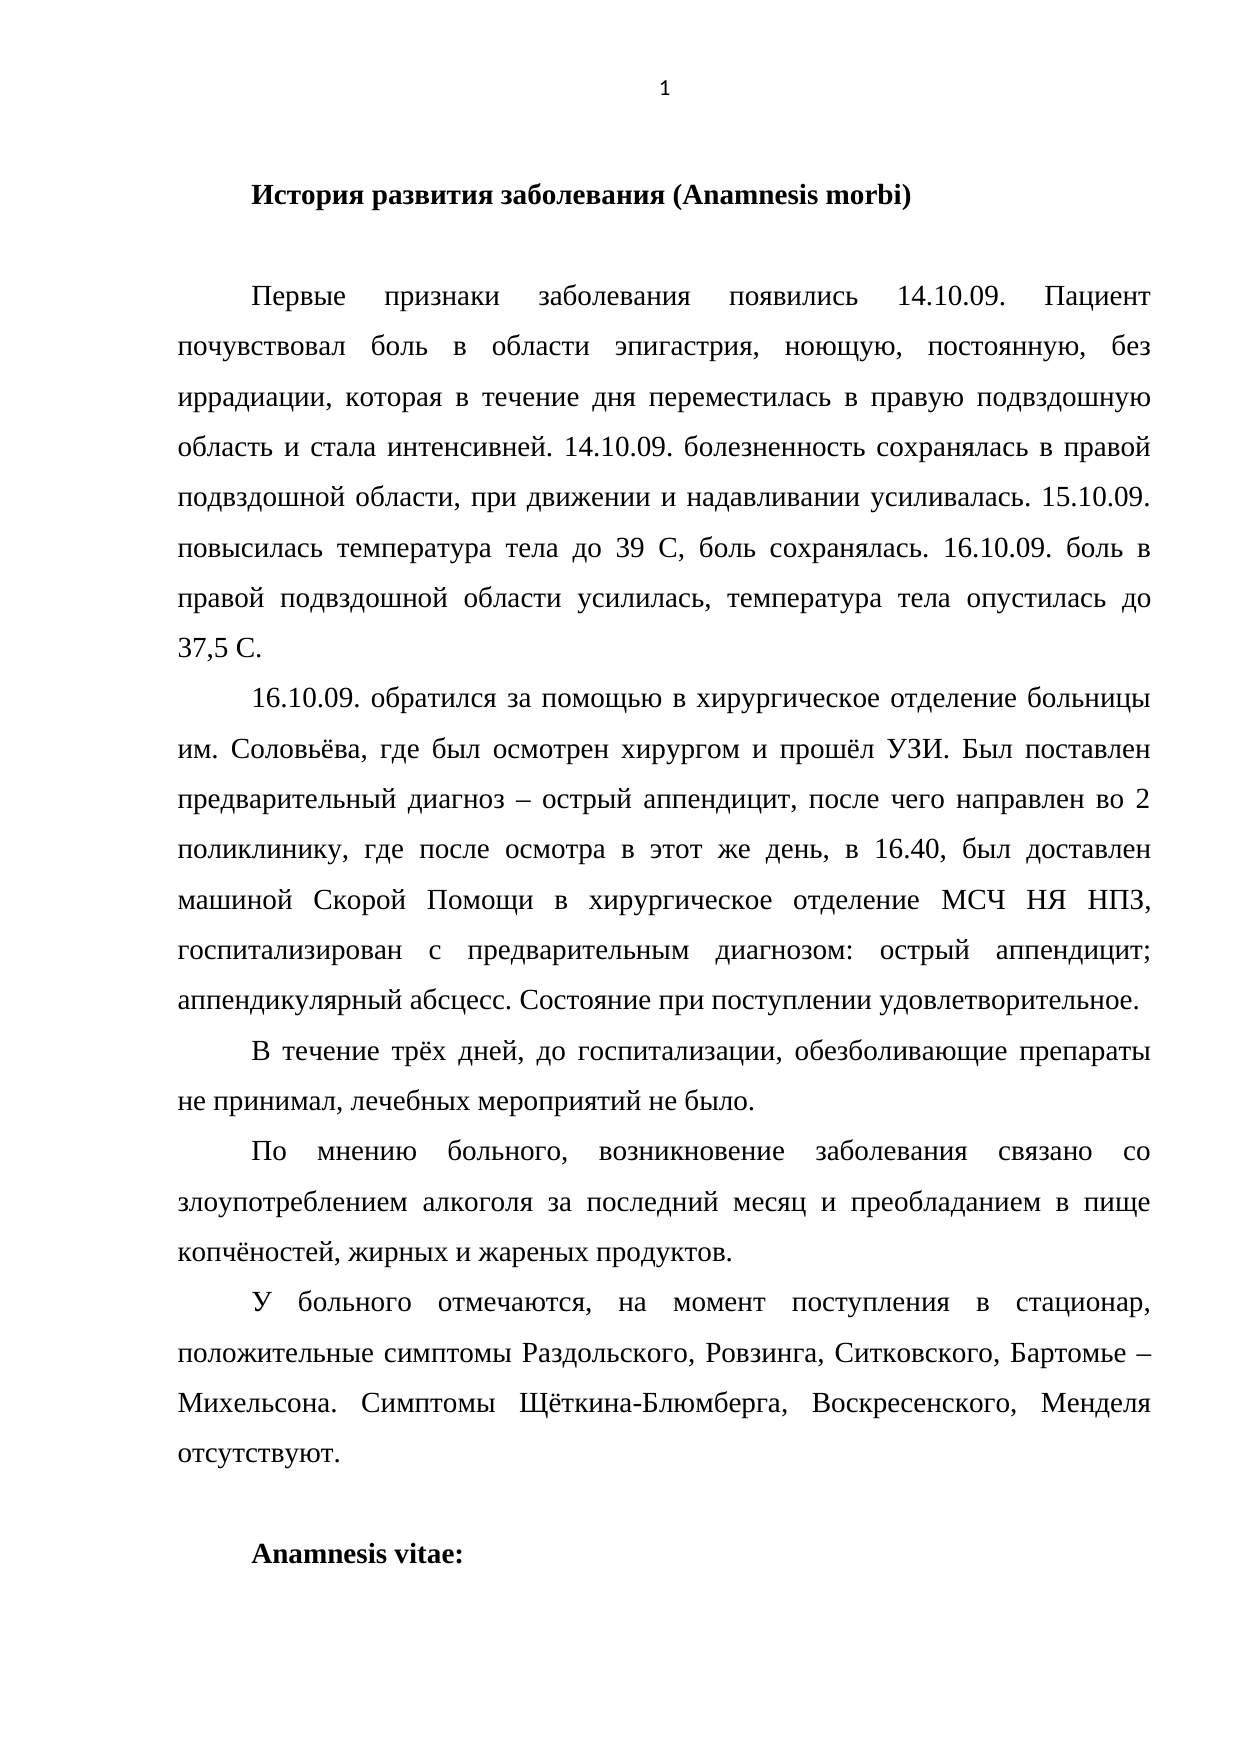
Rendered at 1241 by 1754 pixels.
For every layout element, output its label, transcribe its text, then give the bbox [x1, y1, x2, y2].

text По мнению больного, возникновение заболевания связано со злоупотреблением алкоголя за последний месяц и преобладанием в пище копчёностей, жирных и жареных продуктов. [177, 1133, 1152, 1268]
text История развития заболевания (Anamnesis morbi) [177, 177, 1152, 211]
text 16.10.09. обратился за помощью в хирургическое отделение больницы им. Соловьёва, где был осмотрен хирургом и прошёл УЗИ. Был поставлен предварительный диагноз – острый аппендицит, после чего направлен во 2 поликлинику, где после осмотра в этот же день, в 16.40, был доставлен машиной Скорой Помощи в хирургическое отделение МСЧ НЯ НПЗ, госпитализирован с предварительным диагнозом: острый аппендицит; аппендикулярный абсцесс. Состояние при поступлении удовлетворительное. [177, 681, 1152, 1016]
text У больного отмечаются, на момент поступления в стационар, положительные симптомы Раздольского, Ровзинга, Ситковского, Бартомье – Михельсона. Симптомы Щёткина-Блюмберга, Воскресенского, Менделя отсутствуют. [177, 1284, 1152, 1469]
text В течение трёх дней, до госпитализации, обезболивающие препараты не принимал, лечебных мероприятий не было. [177, 1033, 1152, 1117]
text Первые признаки заболевания появились 14.10.09. Пациент почувствовал боль в области эпигастрия, ноющую, постоянную, без иррадиации, которая в течение дня переместилась в правую подвздошную область и стала интенсивней. 14.10.09. болезненность сохранялась в правой подвздошной области, при движении и надавливании усиливалась. 15.10.09. повысилась температура тела до 39 С, боль сохранялась. 16.10.09. боль в правой подвздошной области усилилась, температура тела опустилась до 37,5 С. [177, 278, 1152, 664]
text Anamnesis vitae: [177, 1536, 1152, 1569]
